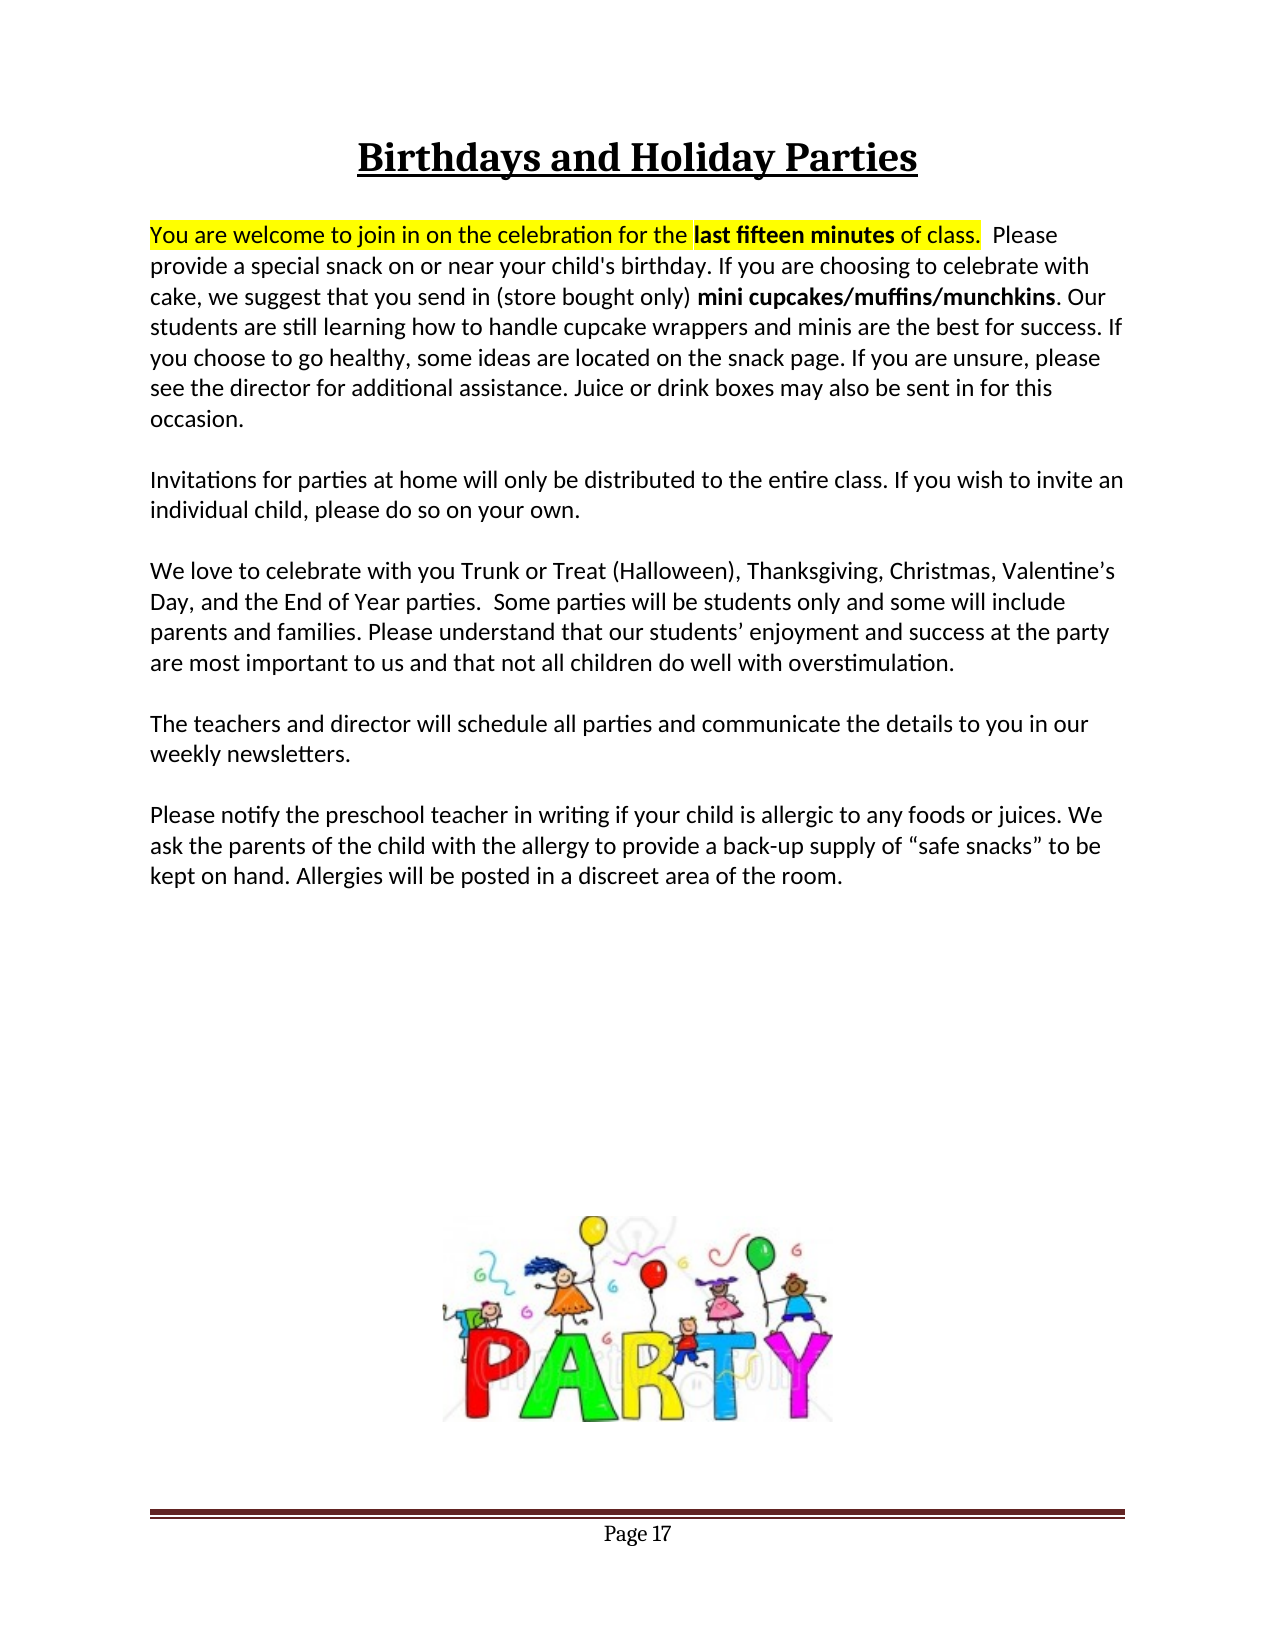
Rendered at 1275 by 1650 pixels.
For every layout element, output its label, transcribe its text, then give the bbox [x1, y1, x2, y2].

text Invitations for parties at home will only be distributed to the entire class. If you wish to invite an individual child, please do so on your own. [150, 464, 1125, 525]
text You are welcome to join in on the celebration for the last fifteen minutes of class. Please provide a special snack on or near your child's birthday. If you are choosing to celebrate with cake, we suggest that you send in (store bought only) mini cupcakes/muffins/munchkins. Our students are still learning how to handle cupcake wrappers and minis are the best for success. If you choose to go healthy, some ideas are located on the snack page. If you are unsure, please see the director for additional assistance. Juice or drink boxes may also be sent in for this occasion. [150, 219, 1125, 433]
subtitle Birthdays and Holiday Parties [150, 134, 1125, 182]
text We love to celebrate with you Trunk or Treat (Halloween), Thanksgiving, Christmas, Valentine’s Day, and the End of Year parties. Some parties will be students only and some will include parents and families. Please understand that our students’ enjoyment and success at the party are most important to us and that not all children do well with overstimulation. [150, 555, 1125, 677]
picture [442, 1216, 833, 1422]
text The teachers and director will schedule all parties and communicate the details to you in our weekly newsletters. [150, 708, 1125, 769]
text Please notify the preschool teacher in writing if your child is allergic to any foods or juices. We ask the parents of the child with the allergy to provide a back-up supply of “safe snacks” to be kept on hand. Allergies will be posted in a discreet area of the room. [150, 799, 1125, 891]
